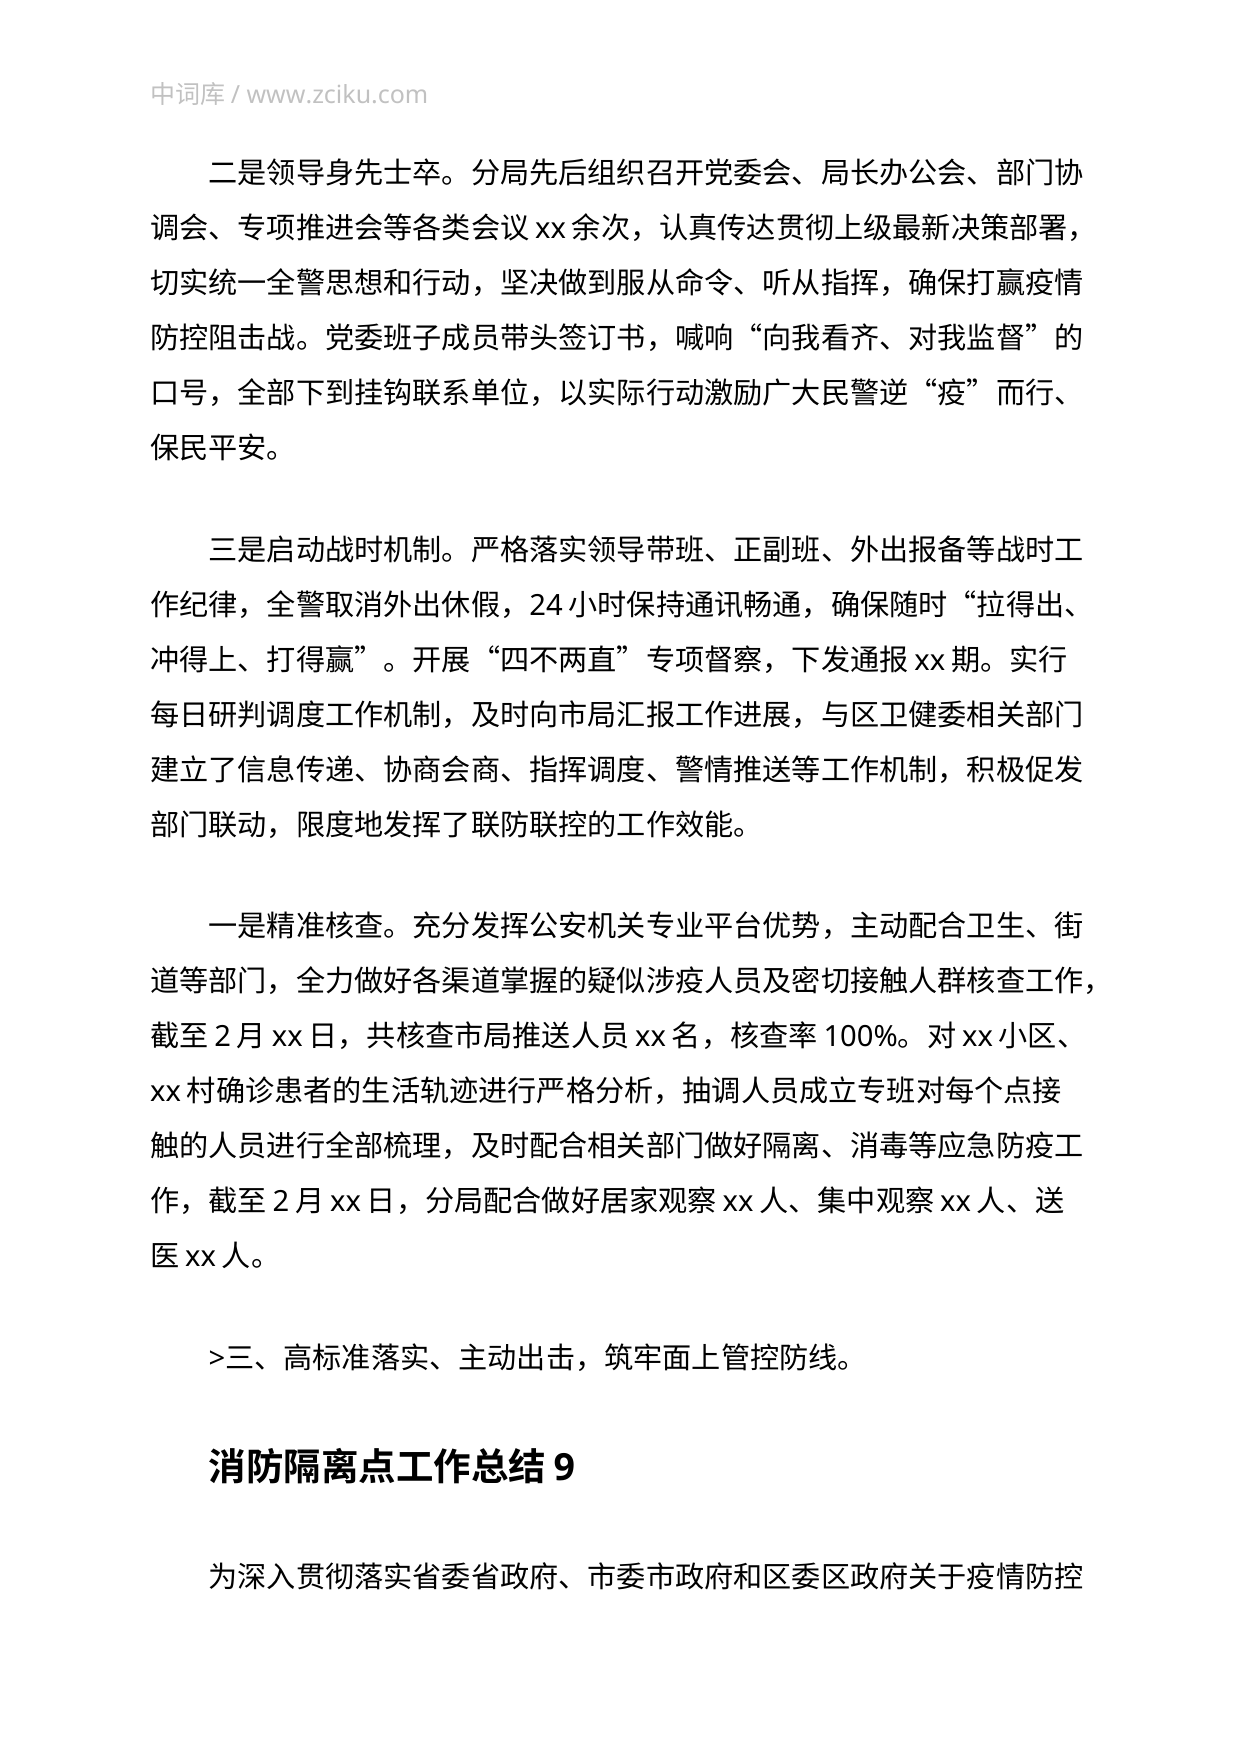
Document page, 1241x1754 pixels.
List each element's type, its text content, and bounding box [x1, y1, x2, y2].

text 一是精准核查。充分发挥公安机关专业平台优势，主动配合卫生、街道等部门，全力做好各渠道掌握的疑似涉疫人员及密切接触人群核查工作，截至2月xx日，共核查市局推送人员xx名，核查率100%。对xx小区、xx村确诊患者的生活轨迹进行严格分析，抽调人员成立专班对每个点接触的人员进行全部梳理，及时配合相关部门做好隔离、消毒等应急防疫工作，截至2月xx日，分局配合做好居家观察xx人、集中观察xx人、送医xx人。 [150, 903, 1090, 1275]
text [150, 1554, 1090, 1596]
text 三是启动战时机制。严格落实领导带班、正副班、外出报备等战时工作纪律，全警取消外出休假，24小时保持通讯畅通，确保随时“拉得出、冲得上、打得赢”。开展“四不两直”专项督察，下发通报xx期。实行每日研判调度工作机制，及时向市局汇报工作进展，与区卫健委相关部门建立了信息传递、协商会商、指挥调度、警情推送等工作机制，积极促发部门联动，限度地发挥了联防联控的工作效能。 [150, 526, 1090, 843]
text >三、高标准落实、主动出击，筑牢面上管控防线。 [150, 1334, 1090, 1377]
text 消防隔离点工作总结9 [150, 1436, 1090, 1491]
text 二是领导身先士卒。分局先后组织召开党委会、局长办公会、部门协调会、专项推进会等各类会议xx余次，认真传达贯彻上级最新决策部署，切实统一全警思想和行动，坚决做到服从命令、听从指挥，确保打赢疫情防控阻击战。党委班子成员带头签订书，喊响“向我看齐、对我监督”的口号，全部下到挂钩联系单位，以实际行动激励广大民警逆“疫”而行、保民平安。 [150, 150, 1090, 467]
